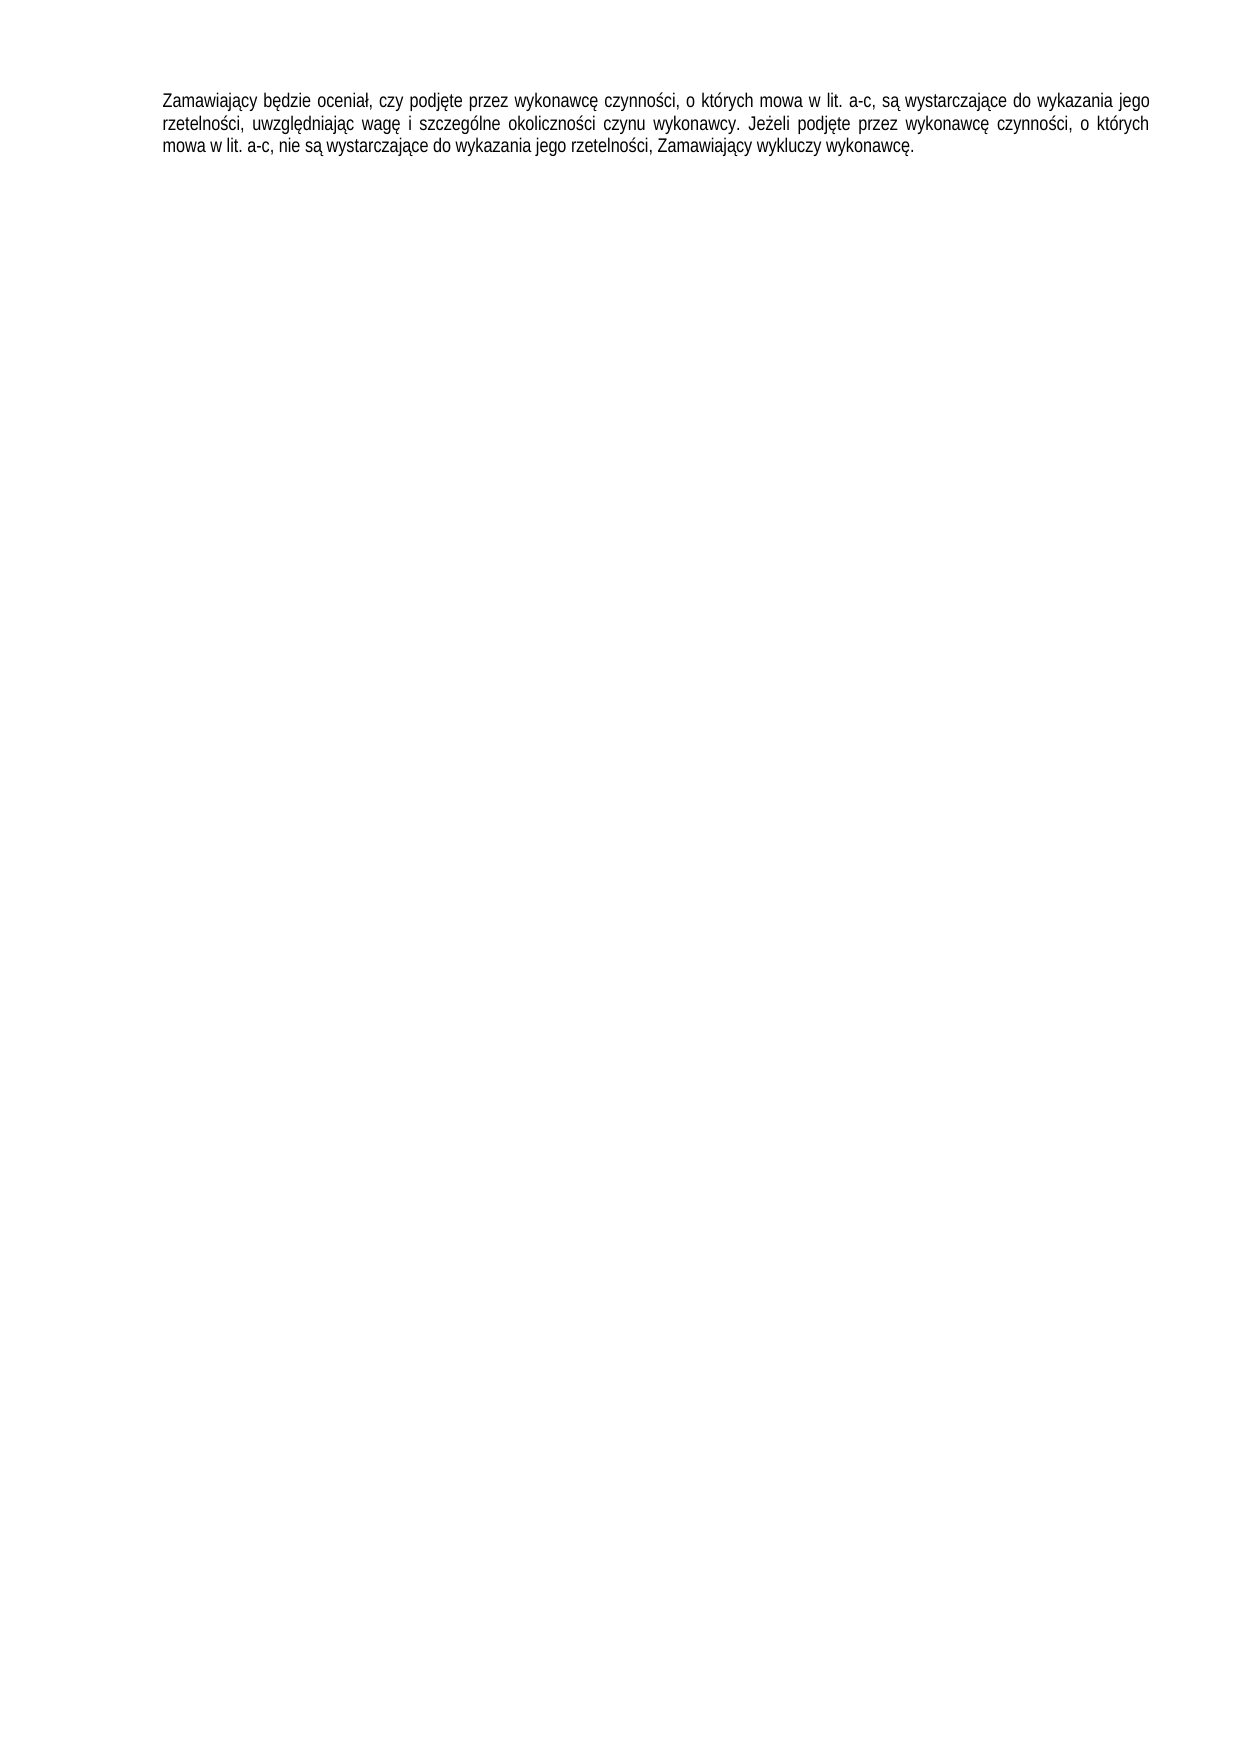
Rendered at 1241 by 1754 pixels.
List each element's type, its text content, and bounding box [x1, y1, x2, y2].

text Zamawiający będzie oceniał, czy podjęte przez wykonawcę czynności, o których mowa w lit. a-c, są wystarczające do wykazania jego rzetelności, uwzględniając wagę i szczególne okoliczności czynu wykonawcy. Jeżeli podjęte przez wykonawcę czynności, o których mowa w lit. a-c, nie są wystarczające do wykazania jego rzetelności, Zamawiający wykluczy wykonawcę. [162, 89, 1152, 157]
